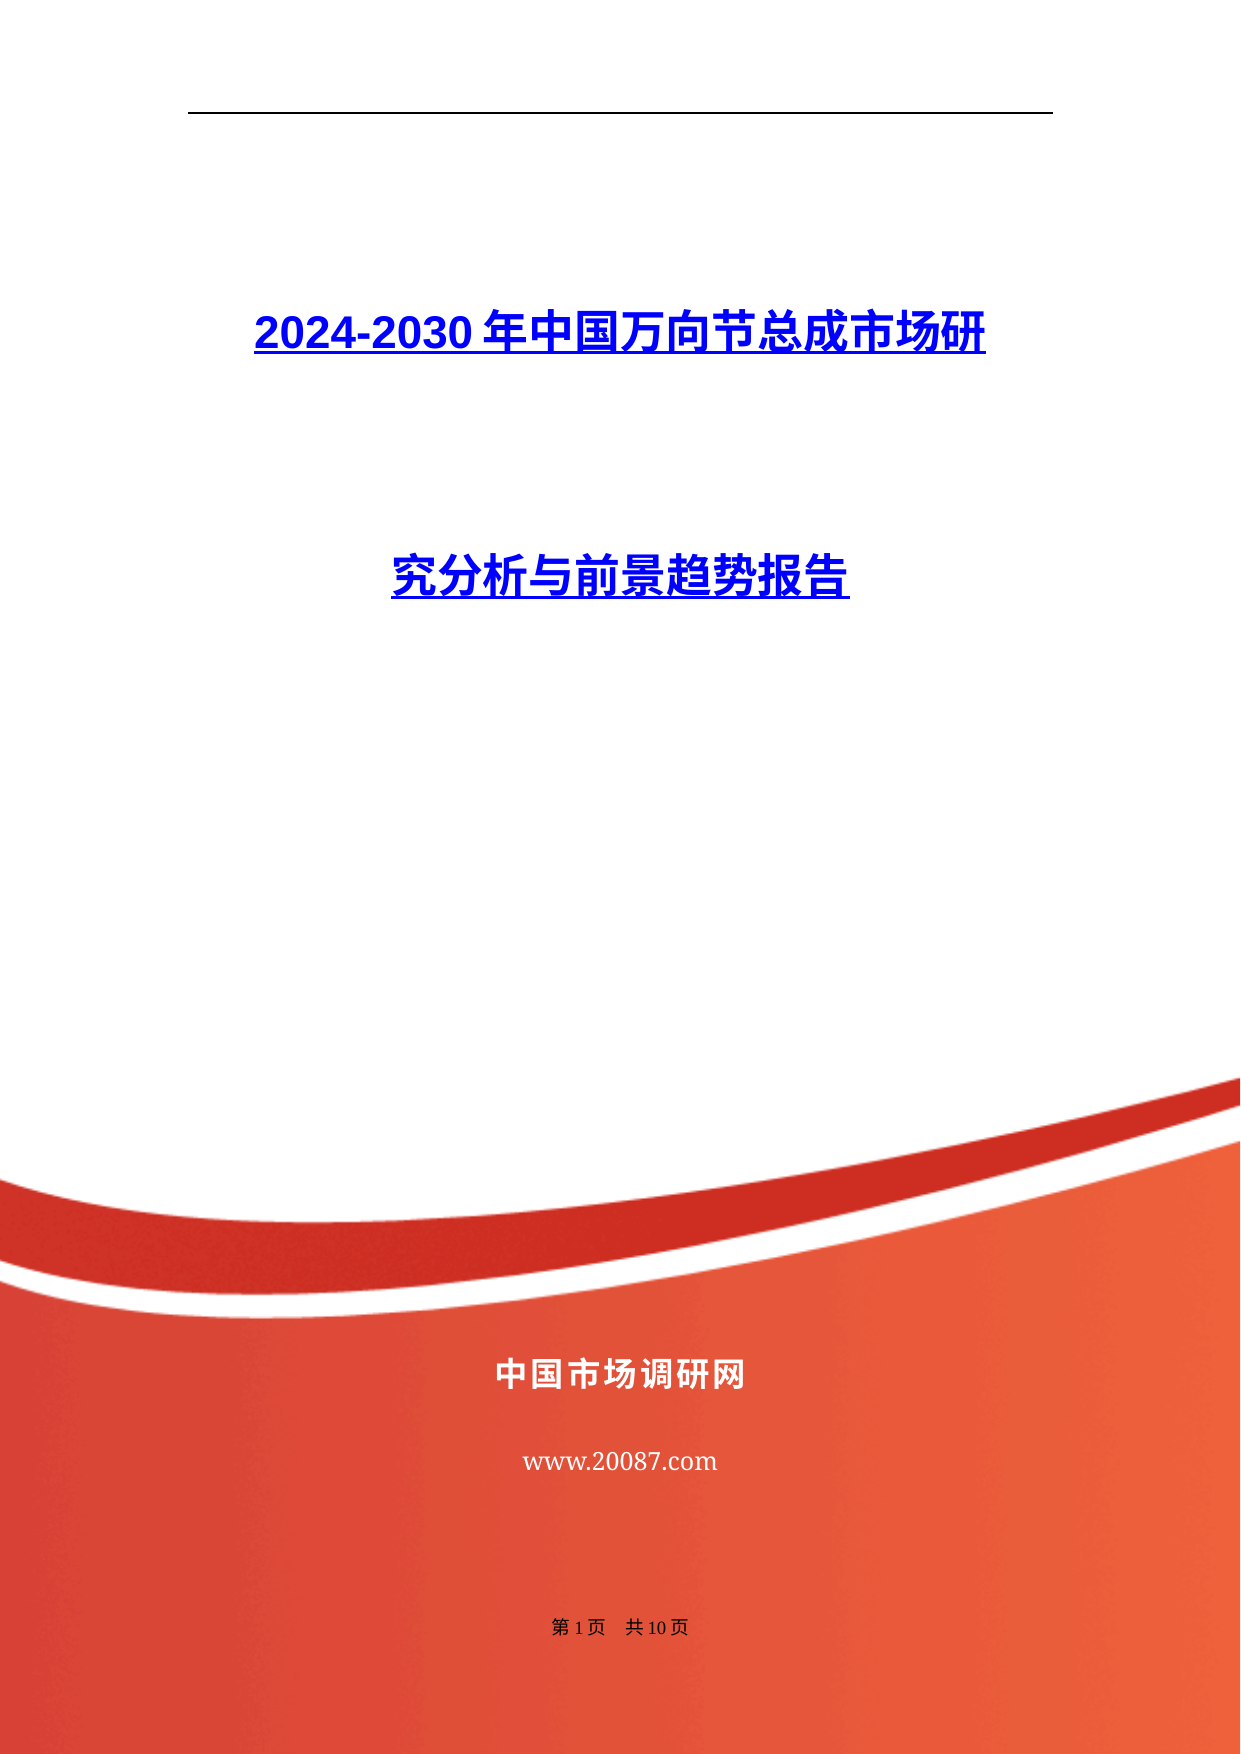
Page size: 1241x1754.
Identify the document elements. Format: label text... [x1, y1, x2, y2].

table_header 2024-2030年中国万向节总成市场研究分析与前景趋势报告 [188, 207, 1053, 773]
picture [0, 1006, 1241, 1754]
text www.20087.com [187, 1428, 1053, 1493]
subtitle 中国市场调研网 [187, 1339, 1053, 1404]
